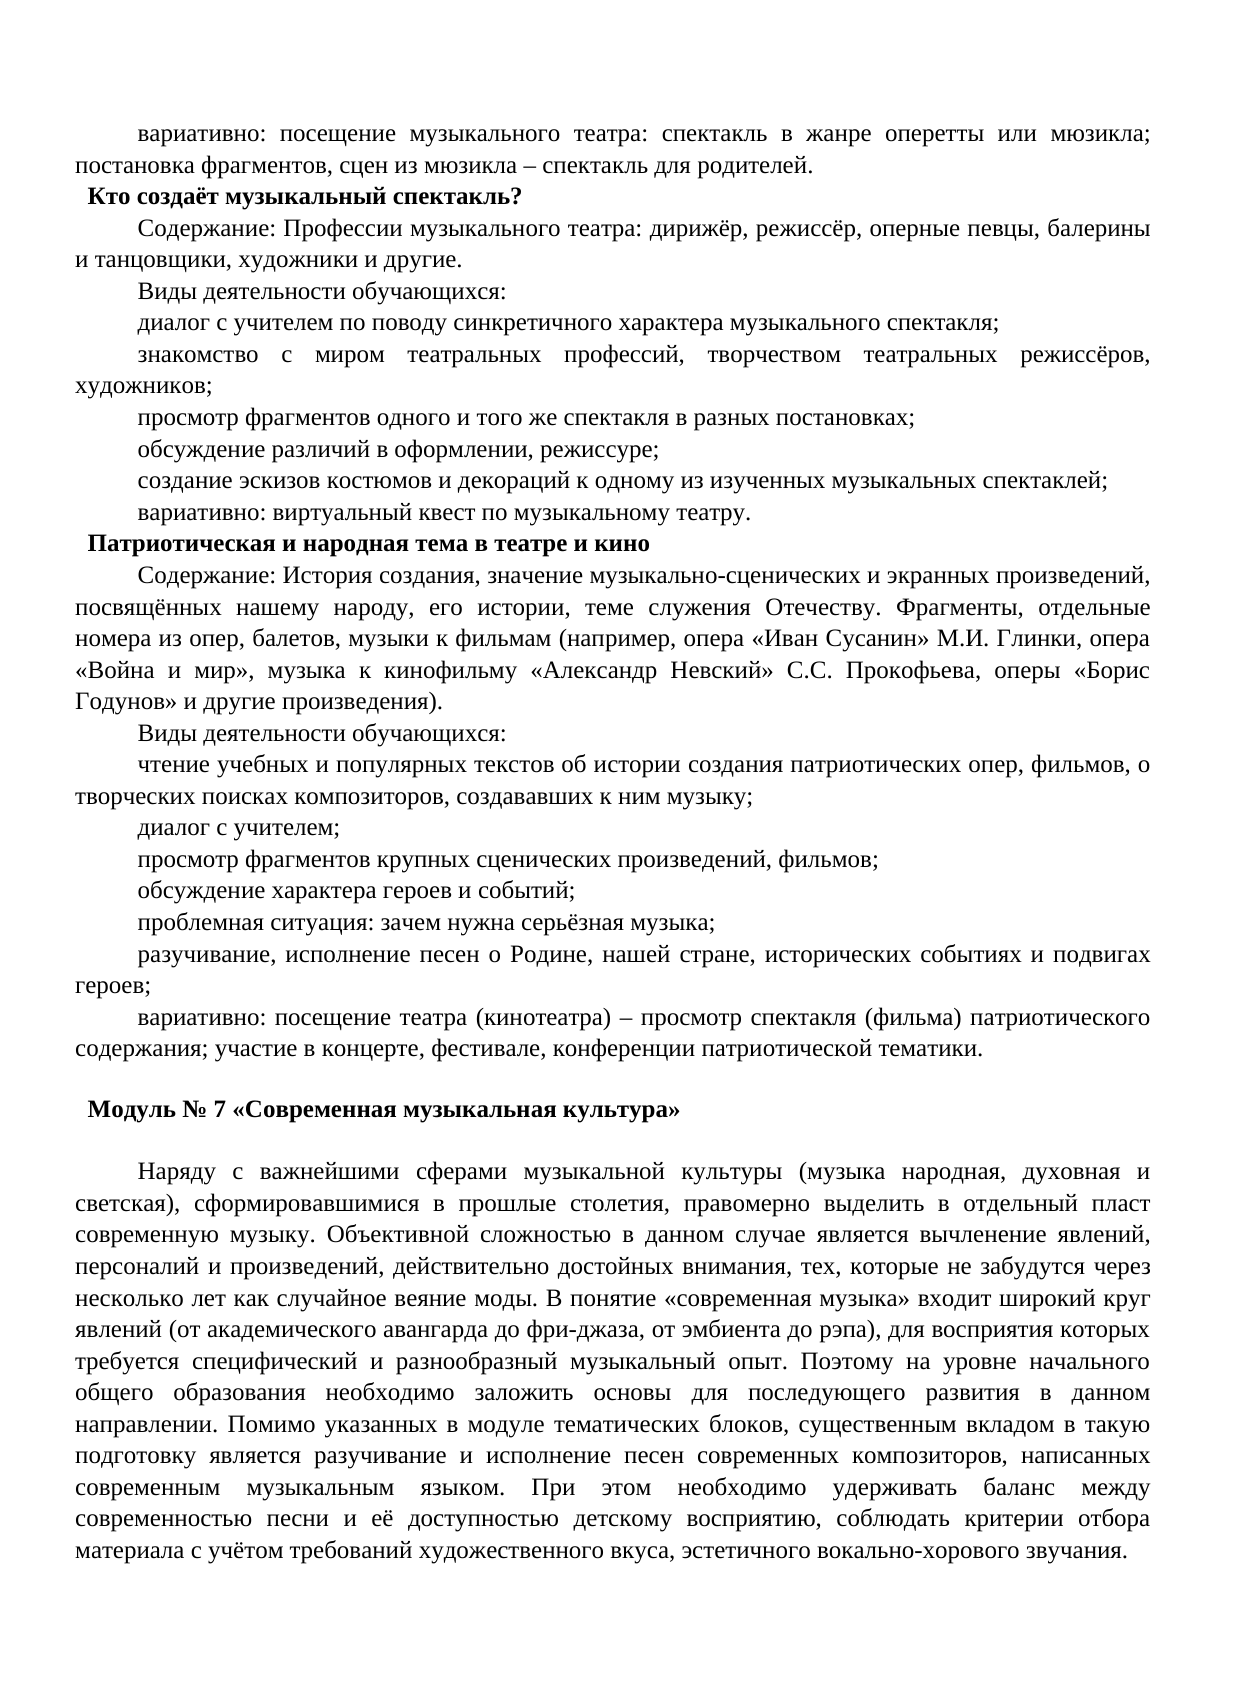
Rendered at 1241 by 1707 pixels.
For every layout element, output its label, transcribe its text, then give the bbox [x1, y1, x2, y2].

text чтение учебных и популярных текстов об истории создания патриотических опер, фильмов, о творческих поисках композиторов, создававших к ним музыку; [75, 749, 1152, 810]
text Содержание: История создания, значение музыкально-сценических и экранных произведений, посвящённых нашему народу, его истории, теме служения Отечеству. Фрагменты, отдельные номера из опер, балетов, музыки к фильмам (например, опера «Иван Сусанин» М.И. Глинки, опера «Война и мир», музыка к кинофильму «Александр Невский» С.С. Прокофьева, оперы «Борис Годунов» и другие произведения). [75, 560, 1152, 715]
text Кто создаёт музыкальный спектакль? [87, 181, 1152, 210]
text Патриотическая и народная тема в театре и кино [87, 528, 1152, 557]
text Виды деятельности обучающихся: [75, 276, 1152, 305]
text проблемная ситуация: зачем нужна серьёзная музыка; [75, 907, 1152, 936]
text Виды деятельности обучающихся: [75, 718, 1152, 747]
text вариативно: посещение театра (кинотеатра) – просмотр спектакля (фильма) патриотического содержания; участие в концерте, фестивале, конференции патриотической тематики. [75, 1002, 1152, 1062]
text создание эскизов костюмов и декораций к одному из изученных музыкальных спектаклей; [75, 465, 1152, 494]
text Содержание: Профессии музыкального театра: дирижёр, режиссёр, оперные певцы, балерины и танцовщики, художники и другие. [75, 213, 1152, 273]
text обсуждение характера героев и событий; [75, 876, 1152, 904]
text Наряду с важнейшими сферами музыкальной культуры (музыка народная, духовная и светская), сформировавшимися в прошлые столетия, правомерно выделить в отдельный пласт современную музыку. Объективной сложностью в данном случае является вычленение явлений, персоналий и произведений, действительно достойных внимания, тех, которые не забудутся через несколько лет как случайное веяние моды. В понятие «современная музыка» входит широкий круг явлений (от академического авангарда до фри-джаза, от эмбиента до рэпа), для восприятия которых требуется специфический и разнообразный музыкальный опыт. Поэтому на уровне начального общего образования необходимо заложить основы для последующего развития в данном направлении. Помимо указанных в модуле тематических блоков, существенным вкладом в такую подготовку является разучивание и исполнение песен современных композиторов, написанных современным музыкальным языком. При этом необходимо удерживать баланс между современностью песни и её доступностью детскому восприятию, соблюдать критерии отбора материала с учётом требований художественного вкуса, эстетичного вокально-хорового звучания. [75, 1156, 1152, 1564]
text Модуль № 7 «Современная музыкальная культура» [87, 1094, 1152, 1123]
text обсуждение различий в оформлении, режиссуре; [75, 434, 1152, 462]
text вариативно: виртуальный квест по музыкальному театру. [75, 497, 1152, 526]
text вариативно: посещение музыкального театра: спектакль в жанре оперетты или мюзикла; постановка фрагментов, сцен из мюзикла – спектакль для родителей. [75, 118, 1152, 178]
text знакомство с миром театральных профессий, творчеством театральных режиссёров, художников; [75, 339, 1152, 399]
text просмотр фрагментов крупных сценических произведений, фильмов; [75, 844, 1152, 873]
text диалог с учителем по поводу синкретичного характера музыкального спектакля; [75, 307, 1152, 336]
text разучивание, исполнение песен о Родине, нашей стране, исторических событиях и подвигах героев; [75, 939, 1152, 999]
text диалог с учителем; [75, 812, 1152, 841]
text просмотр фрагментов одного и того же спектакля в разных постановках; [75, 402, 1152, 431]
